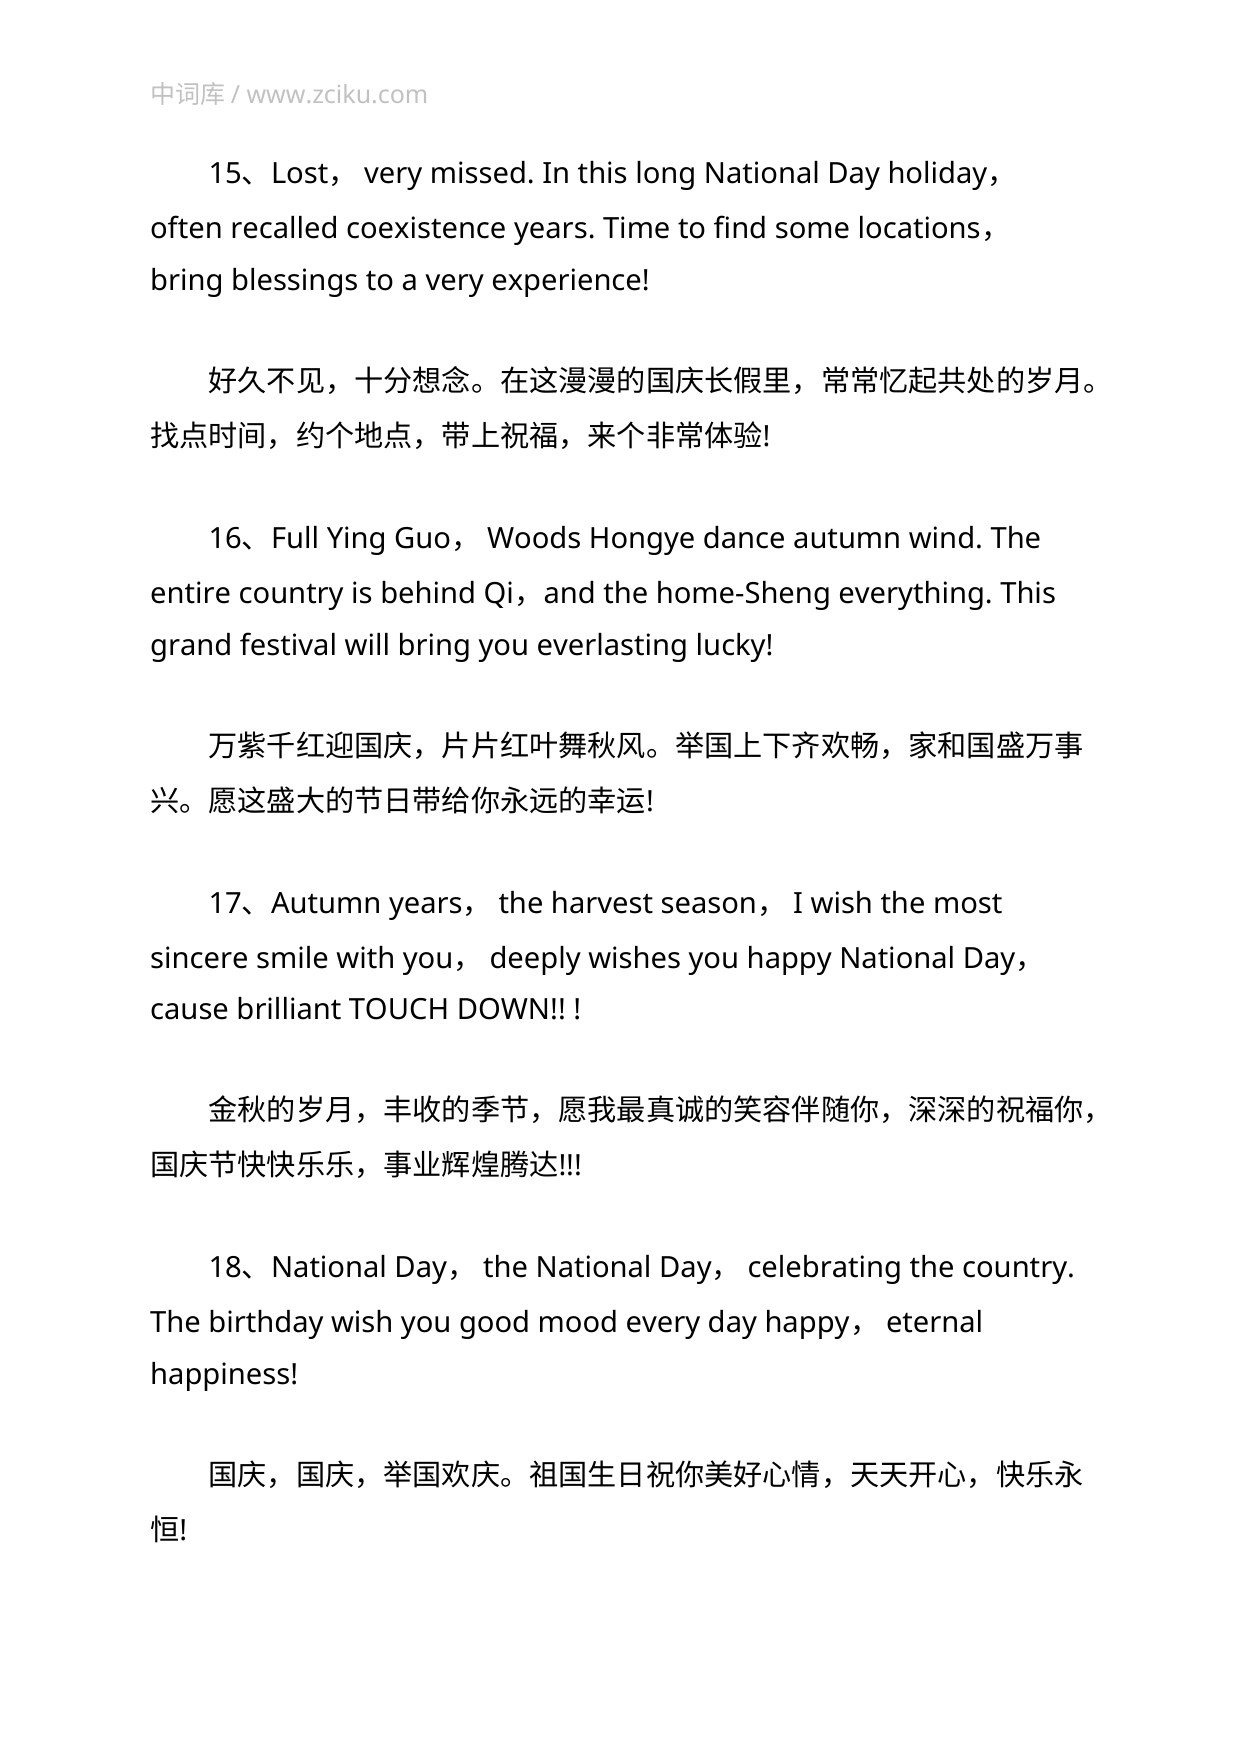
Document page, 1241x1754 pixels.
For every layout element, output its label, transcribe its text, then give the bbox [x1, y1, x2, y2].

text 国庆，国庆，举国欢庆。祖国生日祝你美好心情，天天开心，快乐永恒! [150, 1451, 1090, 1549]
text 万紫千红迎国庆，片片红叶舞秋风。举国上下齐欢畅，家和国盛万事兴。愿这盛大的节日带给你永远的幸运! [150, 722, 1090, 819]
text 18、National Day， the National Day， celebrating the country. The birthday wish you good mood every day happy， eternal happiness! [150, 1244, 1090, 1393]
text 好久不见，十分想念。在这漫漫的国庆长假里，常常忆起共处的岁月。找点时间，约个地点，带上祝福，来个非常体验! [150, 358, 1090, 455]
text 16、Full Ying Guo， Woods Hongye dance autumn wind. The entire country is behind Qi，and the home-Sheng everything. This grand festival will bring you everlasting lucky! [150, 514, 1090, 663]
text 15、Lost， very missed. In this long National Day holiday， often recalled coexistence years. Time to find some locations， bring blessings to a very experience! [150, 150, 1090, 299]
text 17、Autumn years， the harvest season， I wish the most sincere smile with you， deeply wishes you happy National Day， cause brilliant TOUCH DOWN!! ! [150, 879, 1090, 1028]
text 金秋的岁月，丰收的季节，愿我最真诚的笑容伴随你，深深的祝福你，国庆节快快乐乐，事业辉煌腾达!!! [150, 1087, 1090, 1184]
